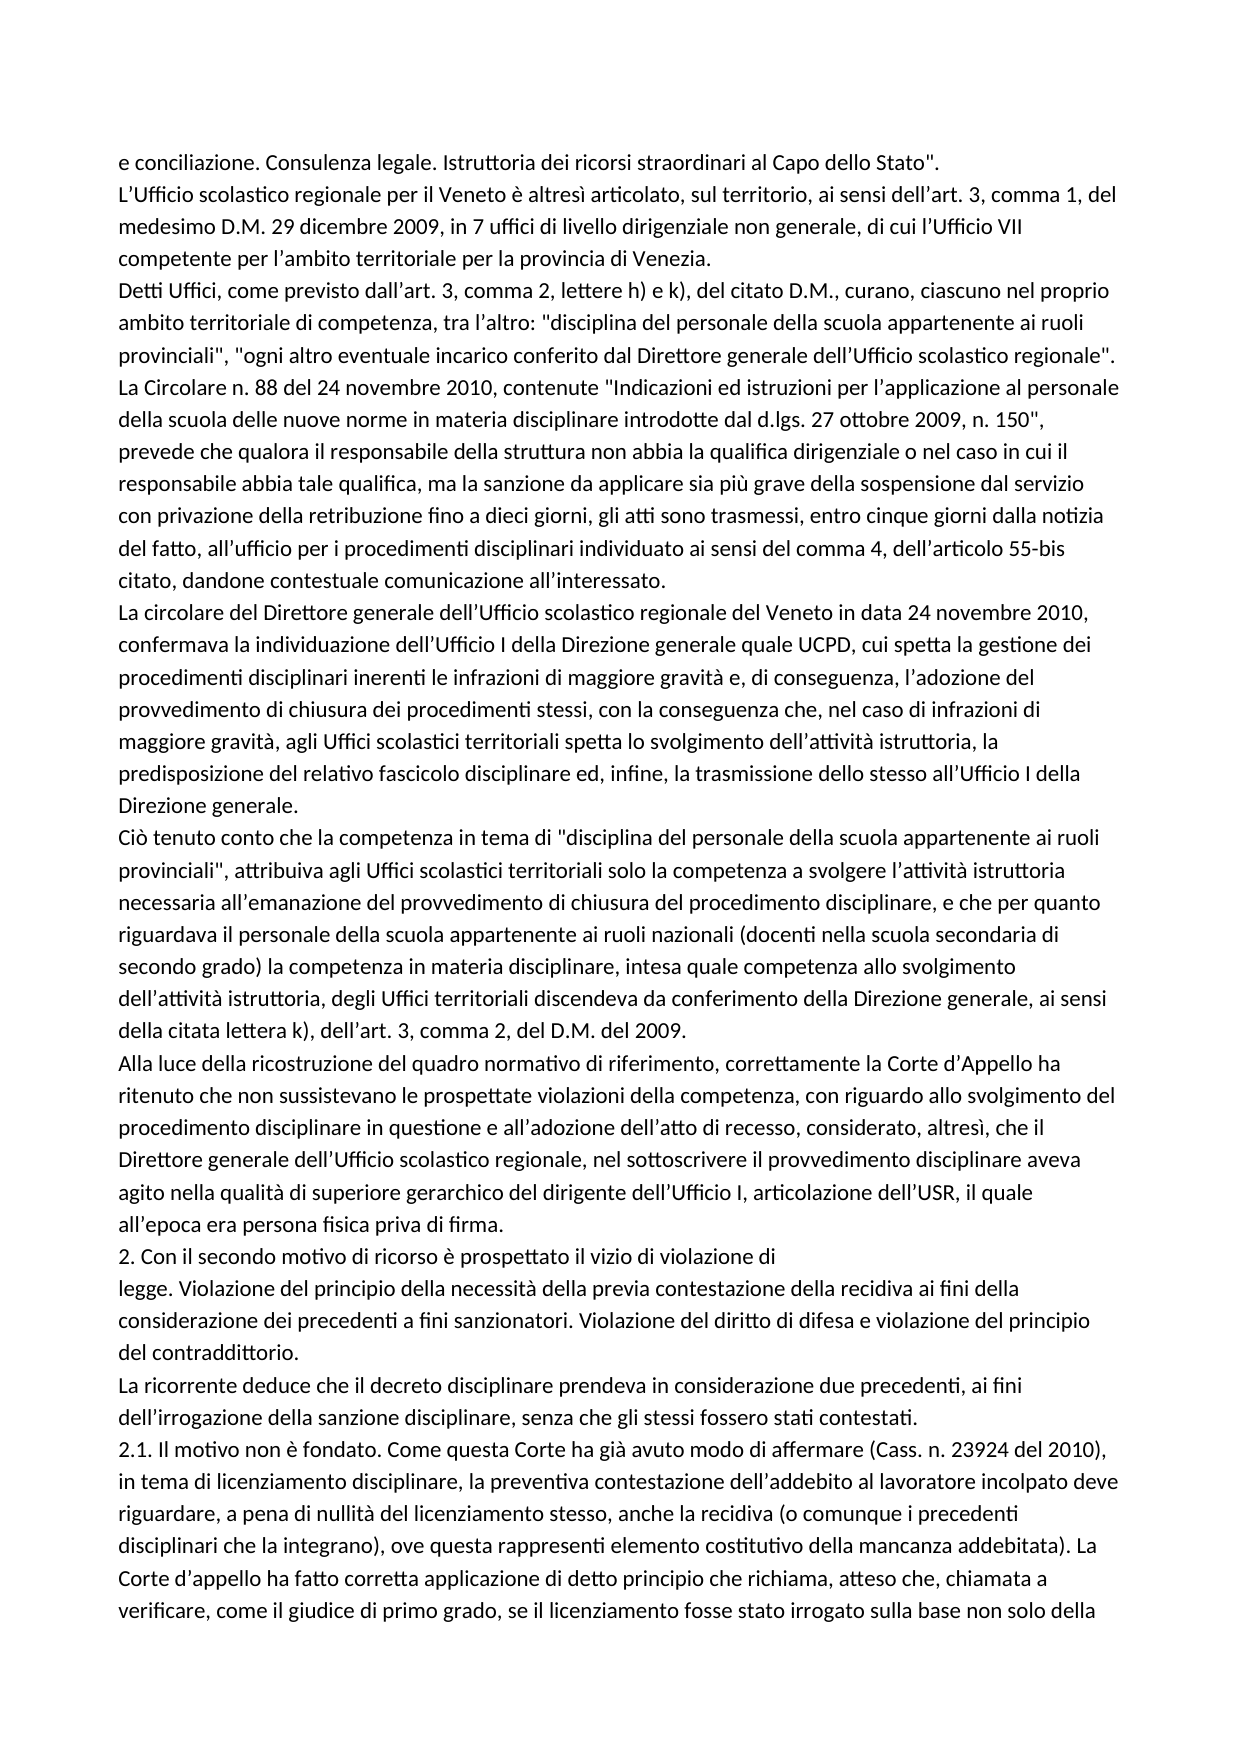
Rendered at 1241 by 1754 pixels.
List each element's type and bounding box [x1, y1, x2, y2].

text [118, 148, 1122, 1624]
